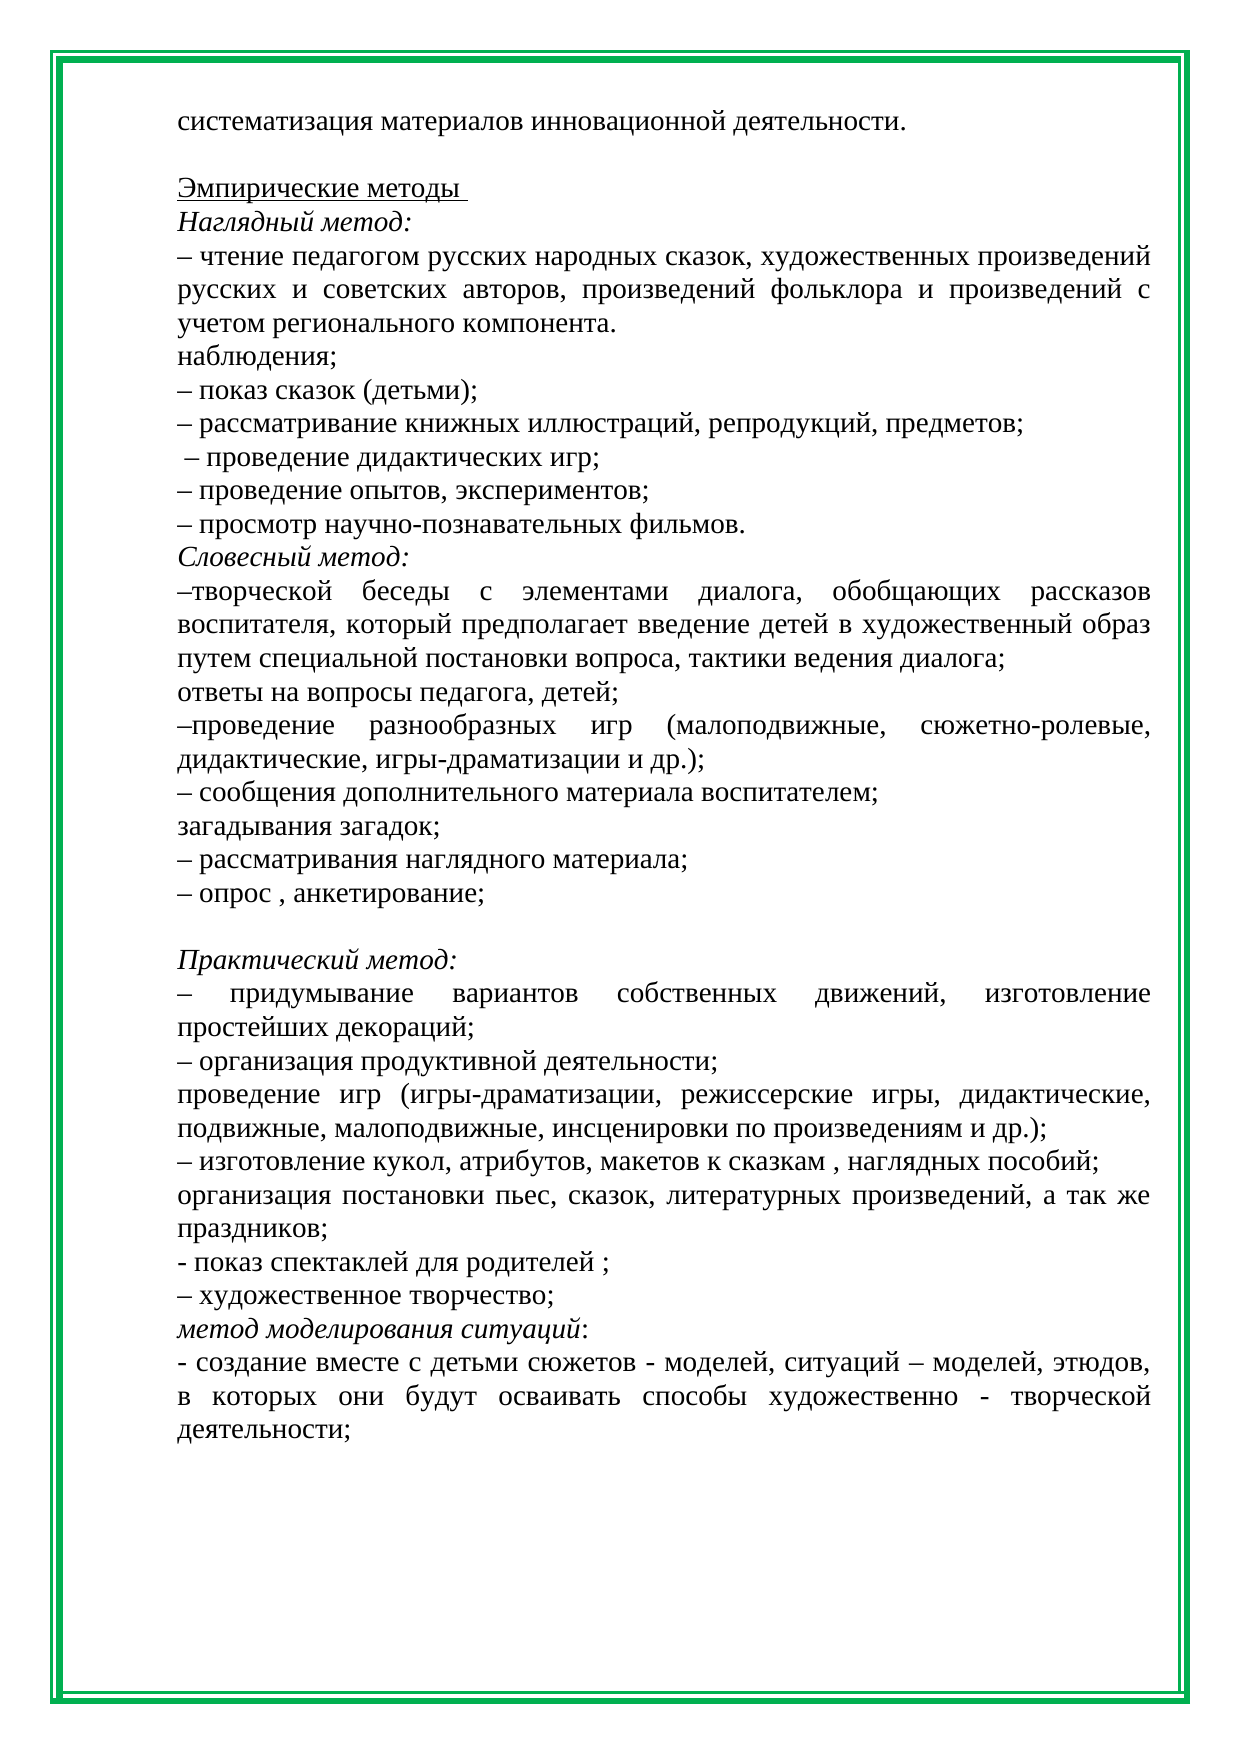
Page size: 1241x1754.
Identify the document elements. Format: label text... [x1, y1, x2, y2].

text Наглядный метод: [177, 204, 1152, 238]
text - создание вместе с детьми сюжетов - моделей, ситуаций – моделей, этюдов, в которых они будут осваивать способы художественно - творческой деятельности; [177, 1344, 1152, 1445]
text организация постановки пьес, сказок, литературных произведений, а так же праздников; [177, 1177, 1152, 1244]
text – рассматривание книжных иллюстраций, репродукций, предметов; [177, 405, 1152, 439]
text наблюдения; [177, 338, 1152, 372]
text ответы на вопросы педагога, детей; [177, 674, 1152, 707]
text – художественное творчество; [177, 1277, 1152, 1311]
text – показ сказок (детьми); [177, 372, 1152, 405]
text – изготовление кукол, атрибутов, макетов к сказкам , наглядных пособий; [177, 1143, 1152, 1177]
text – опрос , анкетирование; [177, 875, 1152, 908]
text метод моделирования ситуаций: [177, 1311, 1152, 1344]
text Словесный метод: [177, 539, 1152, 573]
text –проведение разнообразных игр (малоподвижные, сюжетно-ролевые, дидактические, игры-драматизации и др.); [177, 707, 1152, 774]
text - показ спектаклей для родителей ; [177, 1244, 1152, 1277]
text – просмотр научно-познавательных фильмов. [177, 506, 1152, 539]
text систематизация материалов инновационной деятельности. [177, 103, 1152, 137]
text проведение игр (игры-драматизации, режиссерские игры, дидактические, подвижные, малоподвижные, инсценировки по произведениям и др.); [177, 1076, 1152, 1143]
text загадывания загадок; [177, 808, 1152, 841]
text Эмпирические методы [177, 171, 1152, 204]
text –творческой беседы с элементами диалога, обобщающих рассказов воспитателя, который предполагает введение детей в художественный образ путем специальной постановки вопроса, тактики ведения диалога; [177, 573, 1152, 674]
text – сообщения дополнительного материала воспитателем; [177, 774, 1152, 808]
text – чтение педагогом русских народных сказок, художественных произведений русских и советских авторов, произведений фольклора и произведений с учетом регионального компонента. [177, 238, 1152, 338]
text – организация продуктивной деятельности; [177, 1043, 1152, 1076]
text – придумывание вариантов собственных движений, изготовление простейших декораций; [177, 976, 1152, 1043]
text – проведение опытов, экспериментов; [177, 472, 1152, 506]
text – рассматривания наглядного материала; [177, 841, 1152, 875]
text – проведение дидактических игр; [177, 439, 1152, 472]
text Практический метод: [177, 942, 1152, 976]
